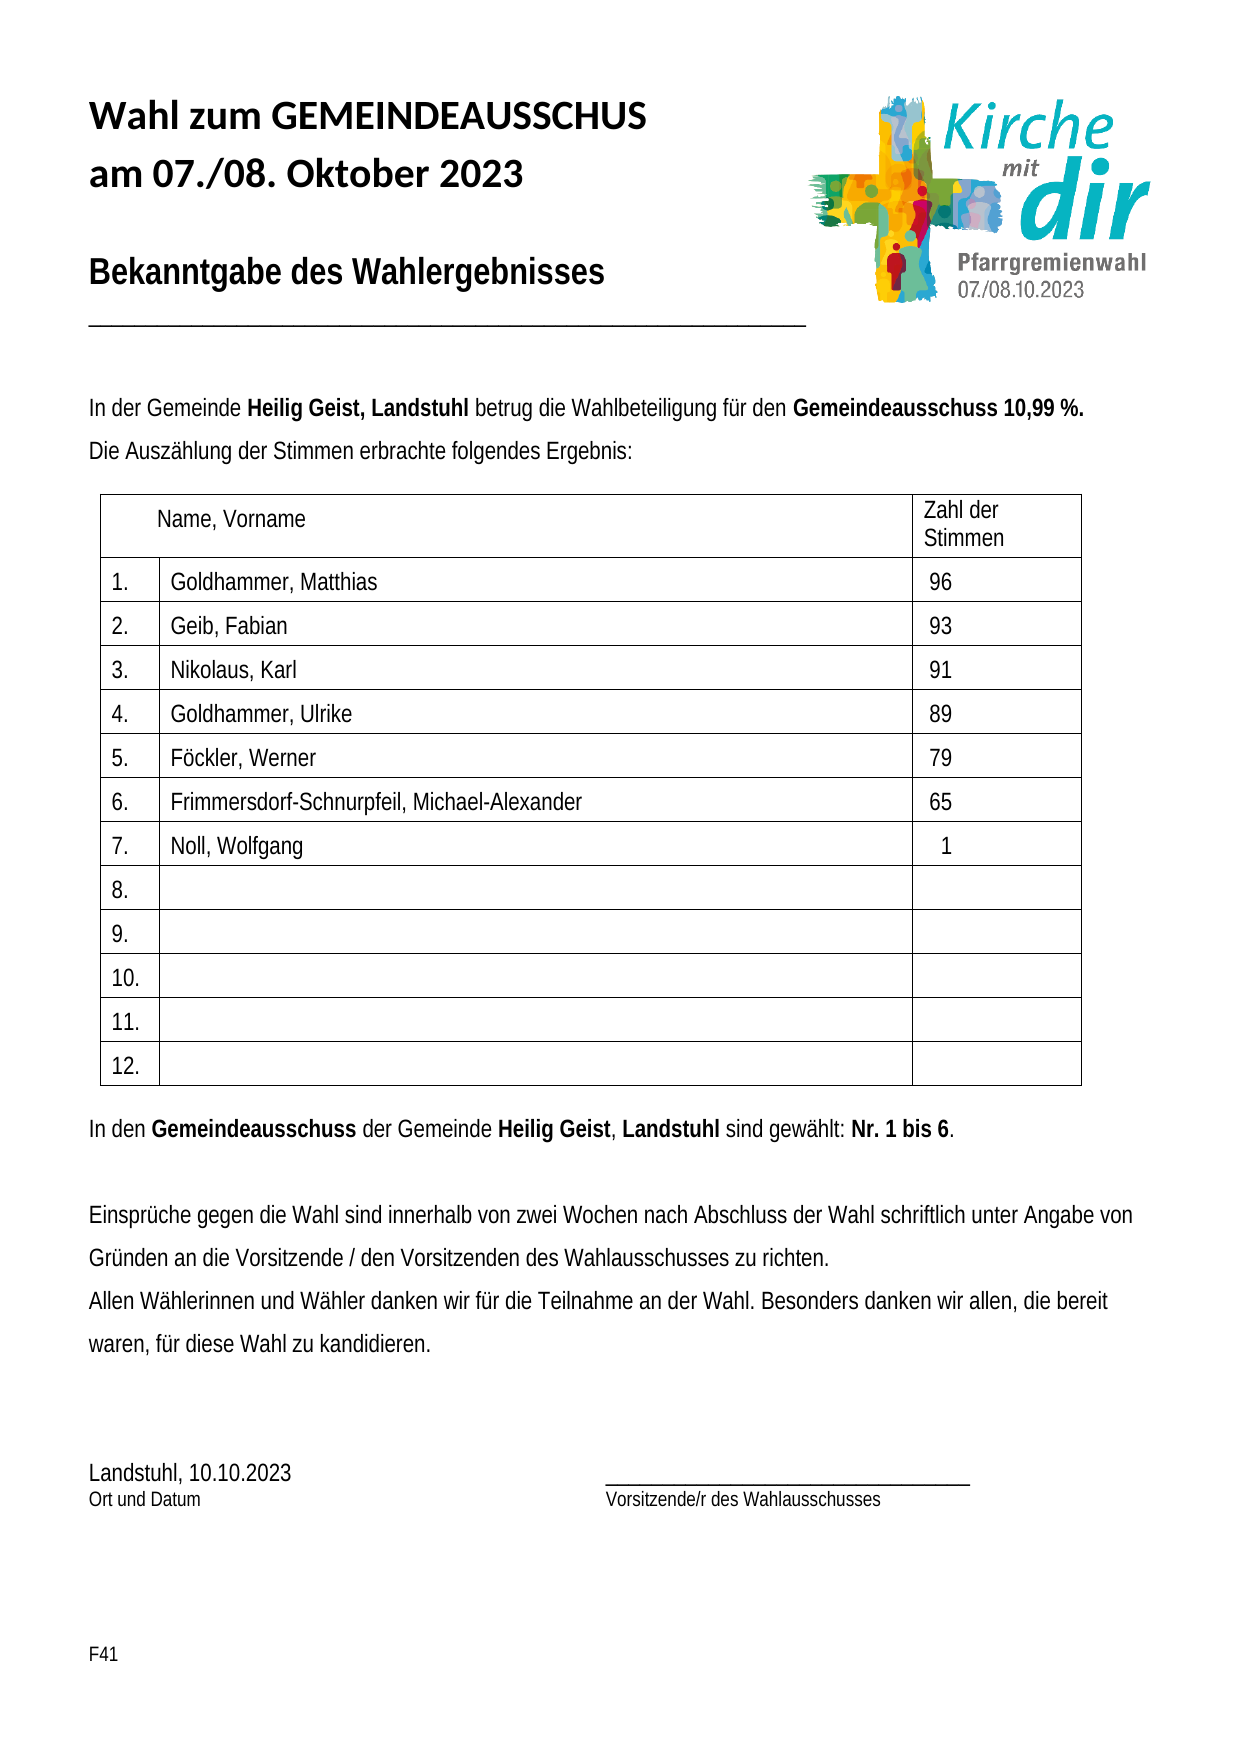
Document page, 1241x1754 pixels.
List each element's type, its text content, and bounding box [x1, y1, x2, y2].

table_cell [160, 866, 912, 909]
table_cell [160, 998, 912, 1041]
table_cell 8. [101, 866, 159, 909]
table_cell 1. [101, 558, 159, 601]
text Wahl zum GEMEINDEAUSSCHUS [89, 89, 1152, 139]
table_cell [160, 954, 912, 997]
table_cell 11. [101, 998, 159, 1041]
table_cell [160, 1042, 912, 1084]
table_cell Nikolaus, Karl [160, 646, 912, 689]
table_cell Goldhammer, Matthias [160, 558, 912, 601]
table_cell 3. [101, 646, 159, 689]
picture [807, 139, 1152, 147]
table_cell 65 [913, 778, 1081, 821]
table_cell 79 [913, 734, 1081, 777]
text _______________________________________________________________ [89, 299, 1152, 327]
table_cell 7. [101, 822, 159, 865]
table_cell [913, 866, 1081, 909]
text In den Gemeindeausschuss der Gemeinde Heilig Geist, Landstuhl sind gewählt: Nr. 1 bis 6. [89, 1114, 1152, 1143]
text Einsprüche gegen die Wahl sind innerhalb von zwei Wochen nach Abschluss der Wahl schriftlich unter Angabe von Gründen an die Vorsitzende / den Vorsitzenden des Wahlausschusses zu richten. [89, 1200, 1152, 1272]
table_cell 96 [913, 558, 1081, 601]
table_cell 9. [101, 910, 159, 953]
table_cell [913, 1042, 1081, 1084]
table_cell [913, 954, 1081, 997]
text Allen Wählerinnen und Wähler danken wir für die Teilnahme an der Wahl. Besonders danken wir allen, die bereit waren, für diese Wahl zu kandidieren. [89, 1286, 1152, 1358]
text Landstuhl, 10.10.2023 ________________________________ [89, 1458, 1152, 1486]
text In der Gemeinde Heilig Geist, Landstuhl betrug die Wahlbeteiligung für den Gemeindeausschuss 10,99 %. [89, 393, 1152, 422]
text Bekanntgabe des Wahlergebnisses [89, 249, 1152, 292]
table_header Zahl der Stimmen [913, 495, 1081, 557]
table_cell Noll, Wolfgang [160, 822, 912, 865]
table_cell [913, 910, 1081, 953]
text am 07./08. Oktober 2023 [89, 147, 1152, 198]
table_cell 4. [101, 690, 159, 733]
table_cell Frimmersdorf-Schnurpfeil, Michael-Alexander [160, 778, 912, 821]
table_cell 2. [101, 602, 159, 645]
text Ort und Datum Vorsitzende/r des Wahlausschusses [89, 1486, 1152, 1510]
table_cell 1 [913, 822, 1081, 865]
text Die Auszählung der Stimmen erbrachte folgendes Ergebnis: [89, 436, 1152, 465]
picture [807, 198, 1152, 249]
table_cell [913, 998, 1081, 1041]
table_header Name, Vorname [101, 495, 912, 557]
table_cell Föckler, Werner [160, 734, 912, 777]
table_cell 12. [101, 1042, 159, 1084]
table_cell [160, 910, 912, 953]
table_cell Geib, Fabian [160, 602, 912, 645]
picture [807, 292, 1152, 299]
table_cell 93 [913, 602, 1081, 645]
table_cell 10. [101, 954, 159, 997]
table_cell 89 [913, 690, 1081, 733]
table_cell 91 [913, 646, 1081, 689]
table_cell 6. [101, 778, 159, 821]
table_cell Goldhammer, Ulrike [160, 690, 912, 733]
table_cell 5. [101, 734, 159, 777]
